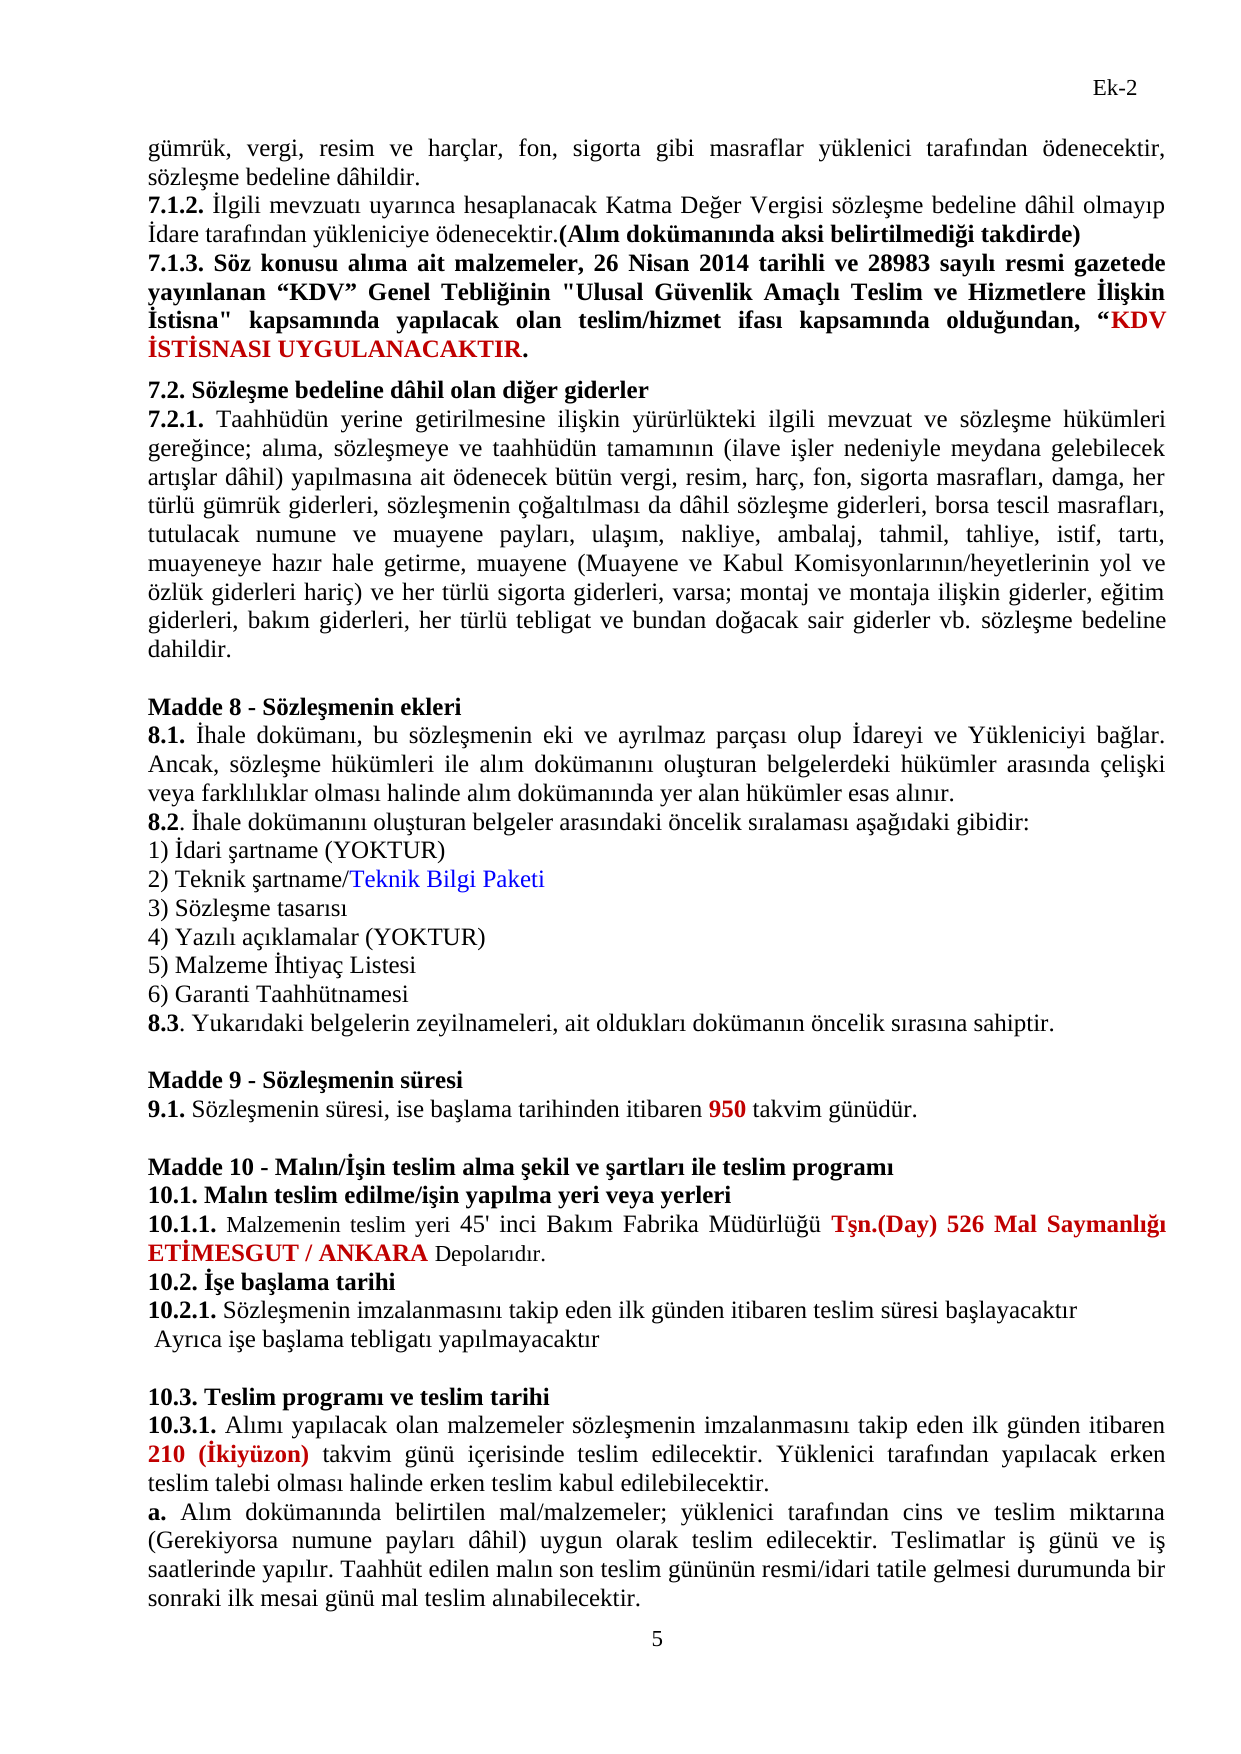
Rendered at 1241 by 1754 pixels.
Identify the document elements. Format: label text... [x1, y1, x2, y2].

text 8.3. Yukarıdaki belgelerin zeyilnameleri, ait oldukları dokümanın öncelik sırasına sahiptir. [148, 1008, 1166, 1037]
text 7.1.3. Söz konusu alıma ait malzemeler, 26 Nisan 2014 tarihli ve 28983 sayılı resmi gazetede yayınlanan “KDV” Genel Tebliğinin "Ulusal Güvenlik Amaçlı Teslim ve Hizmetlere İlişkin İstisna" kapsamında yapılacak olan teslim/hizmet ifası kapsamında olduğundan, “KDV İSTİSNASI UYGULANACAKTIR. [148, 248, 1166, 363]
text 3) Sözleşme tasarısı [148, 893, 1166, 922]
text 10.3. Teslim programı ve teslim tarihi [148, 1382, 1166, 1410]
text 8.1. İhale dokümanı, bu sözleşmenin eki ve ayrılmaz parçası olup İdareyi ve Yükleniciyi bağlar. Ancak, sözleşme hükümleri ile alım dokümanını oluşturan belgelerdeki hükümler arasında çelişki veya farklılıklar olması halinde alım dokümanında yer alan hükümler esas alınır. [148, 720, 1166, 807]
text Madde 9 - Sözleşmenin süresi [148, 1065, 1166, 1094]
text 7.2.1. Taahhüdün yerine getirilmesine ilişkin yürürlükteki ilgili mevzuat ve sözleşme hükümleri gereğince; alıma, sözleşmeye ve taahhüdün tamamının (ilave işler nedeniyle meydana gelebilecek artışlar dâhil) yapılmasına ait ödenecek bütün vergi, resim, harç, fon, sigorta masrafları, damga, her türlü gümrük giderleri, sözleşmenin çoğaltılması da dâhil sözleşme giderleri, borsa tescil masrafları, tutulacak numune ve muayene payları, ulaşım, nakliye, ambalaj, tahmil, tahliye, istif, tartı, muayeneye hazır hale getirme, muayene (Muayene ve Kabul Komisyonlarının/heyetlerinin yol ve özlük giderleri hariç) ve her türlü sigorta giderleri, varsa; montaj ve montaja ilişkin giderler, eğitim giderleri, bakım giderleri, her türlü tebligat ve bundan doğacak sair giderler vb. sözleşme bedeline dahildir. [148, 404, 1166, 663]
text 8.2. İhale dokümanını oluşturan belgeler arasındaki öncelik sıralaması aşağıdaki gibidir: [148, 807, 1166, 835]
text Madde 8 - Sözleşmenin ekleri [148, 692, 1166, 720]
text 6) Garanti Taahhütnamesi [148, 979, 1166, 1008]
text 10.3.1. Alımı yapılacak olan malzemeler sözleşmenin imzalanmasını takip eden ilk günden itibaren 210 (İkiyüzon) takvim günü içerisinde teslim edilecektir. Yüklenici tarafından yapılacak erken teslim talebi olması halinde erken teslim kabul edilebilecektir. [148, 1410, 1166, 1497]
subtitle 10.2.1. Sözleşmenin imzalanmasını takip eden ilk günden itibaren teslim süresi başlayacaktır [148, 1295, 1166, 1324]
text a. Alım dokümanında belirtilen mal/malzemeler; yüklenici tarafından cins ve teslim miktarına (Gerekiyorsa numune payları dâhil) uygun olarak teslim edilecektir. Teslimatlar iş günü ve iş saatlerinde yapılır. Taahhüt edilen malın son teslim gününün resmi/idari tatile gelmesi durumunda bir sonraki ilk mesai günü mal teslim alınabilecektir. [148, 1497, 1166, 1612]
text 2) Teknik şartname/Teknik Bilgi Paketi [148, 864, 1166, 893]
text 10.1. Malın teslim edilme/işin yapılma yeri veya yerleri [148, 1180, 1166, 1209]
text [148, 133, 1166, 190]
text 10.1.1. Malzemenin teslim yeri 45' inci Bakım Fabrika Müdürlüğü Tşn.(Day) 526 Mal Saymanlığı ETİMESGUT / ANKARA Depolarıdır. [148, 1209, 1166, 1267]
text 10.2. İşe başlama tarihi [148, 1267, 1166, 1295]
text 7.2. Sözleşme bedeline dâhil olan diğer giderler [148, 375, 1166, 404]
text Ayrıca işe başlama tebligatı yapılmayacaktır [148, 1324, 1166, 1353]
text 7.1.2. İlgili mevzuatı uyarınca hesaplanacak Katma Değer Vergisi sözleşme bedeline dâhil olmayıp İdare tarafından yükleniciye ödenecektir.(Alım dokümanında aksi belirtilmediği takdirde) [148, 190, 1166, 248]
text 5) Malzeme İhtiyaç Listesi [148, 950, 1166, 979]
text Madde 10 - Malın/İşin teslim alma şekil ve şartları ile teslim programı [148, 1152, 1166, 1180]
text 1) İdari şartname (YOKTUR) [148, 835, 1166, 864]
text 9.1. Sözleşmenin süresi, ise başlama tarihinden itibaren 950 takvim günüdür. [148, 1094, 1166, 1123]
text 4) Yazılı açıklamalar (YOKTUR) [148, 922, 1166, 950]
